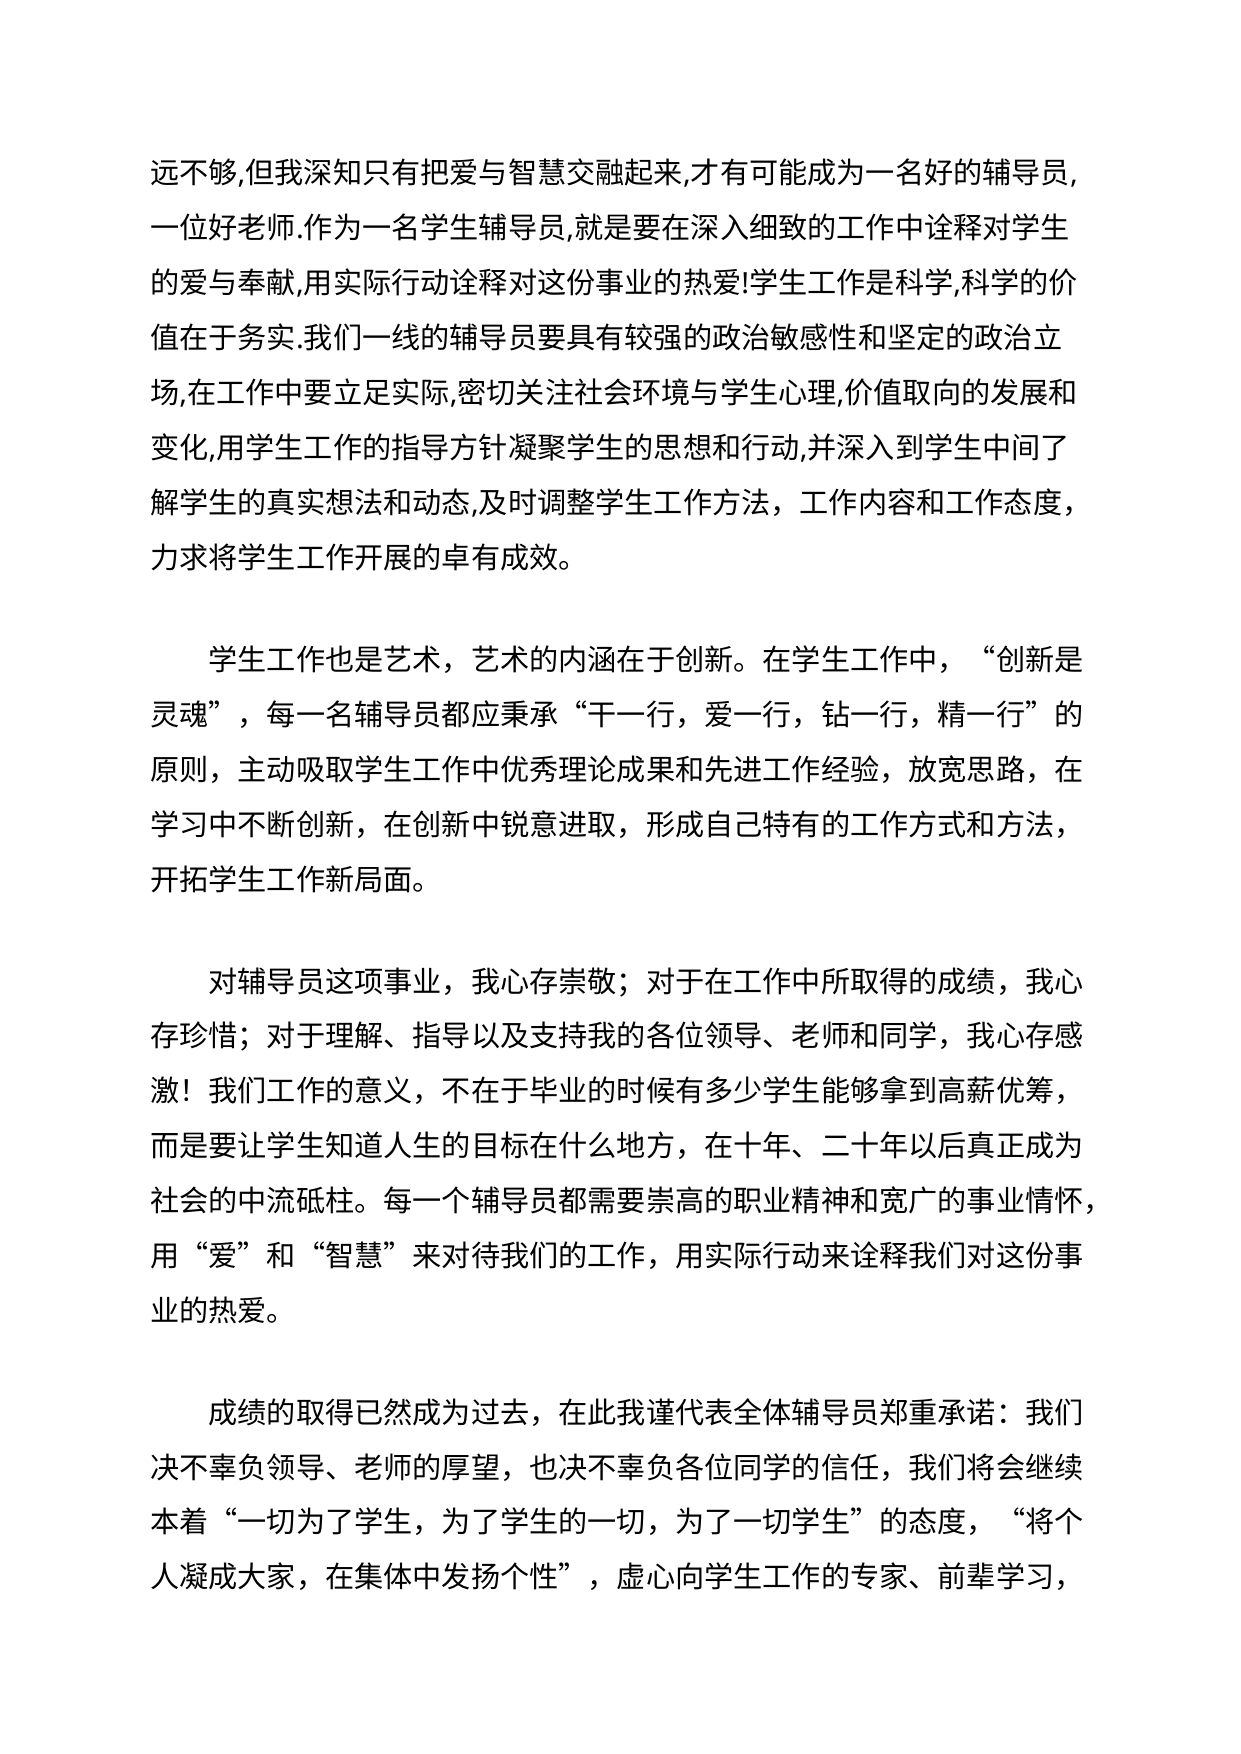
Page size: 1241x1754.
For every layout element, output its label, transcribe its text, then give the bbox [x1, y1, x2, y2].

text 学生工作也是艺术，艺术的内涵在于创新。在学生工作中，“创新是灵魂”，每一名辅导员都应秉承“干一行，爱一行，钻一行，精一行”的原则，主动吸取学生工作中优秀理论成果和先进工作经验，放宽思路，在学习中不断创新，在创新中锐意进取，形成自己特有的工作方式和方法，开拓学生工作新局面。 [150, 637, 1090, 899]
text 对辅导员这项事业，我心存崇敬；对于在工作中所取得的成绩，我心存珍惜；对于理解、指导以及支持我的各位领导、老师和同学，我心存感激！我们工作的意义，不在于毕业的时候有多少学生能够拿到高薪优筹，而是要让学生知道人生的目标在什么地方，在十年、二十年以后真正成为社会的中流砥柱。每一个辅导员都需要崇高的职业精神和宽广的事业情怀，用“爱”和“智慧”来对待我们的工作，用实际行动来诠释我们对这份事业的热爱。 [150, 958, 1090, 1330]
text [150, 150, 1090, 577]
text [150, 1389, 1090, 1596]
